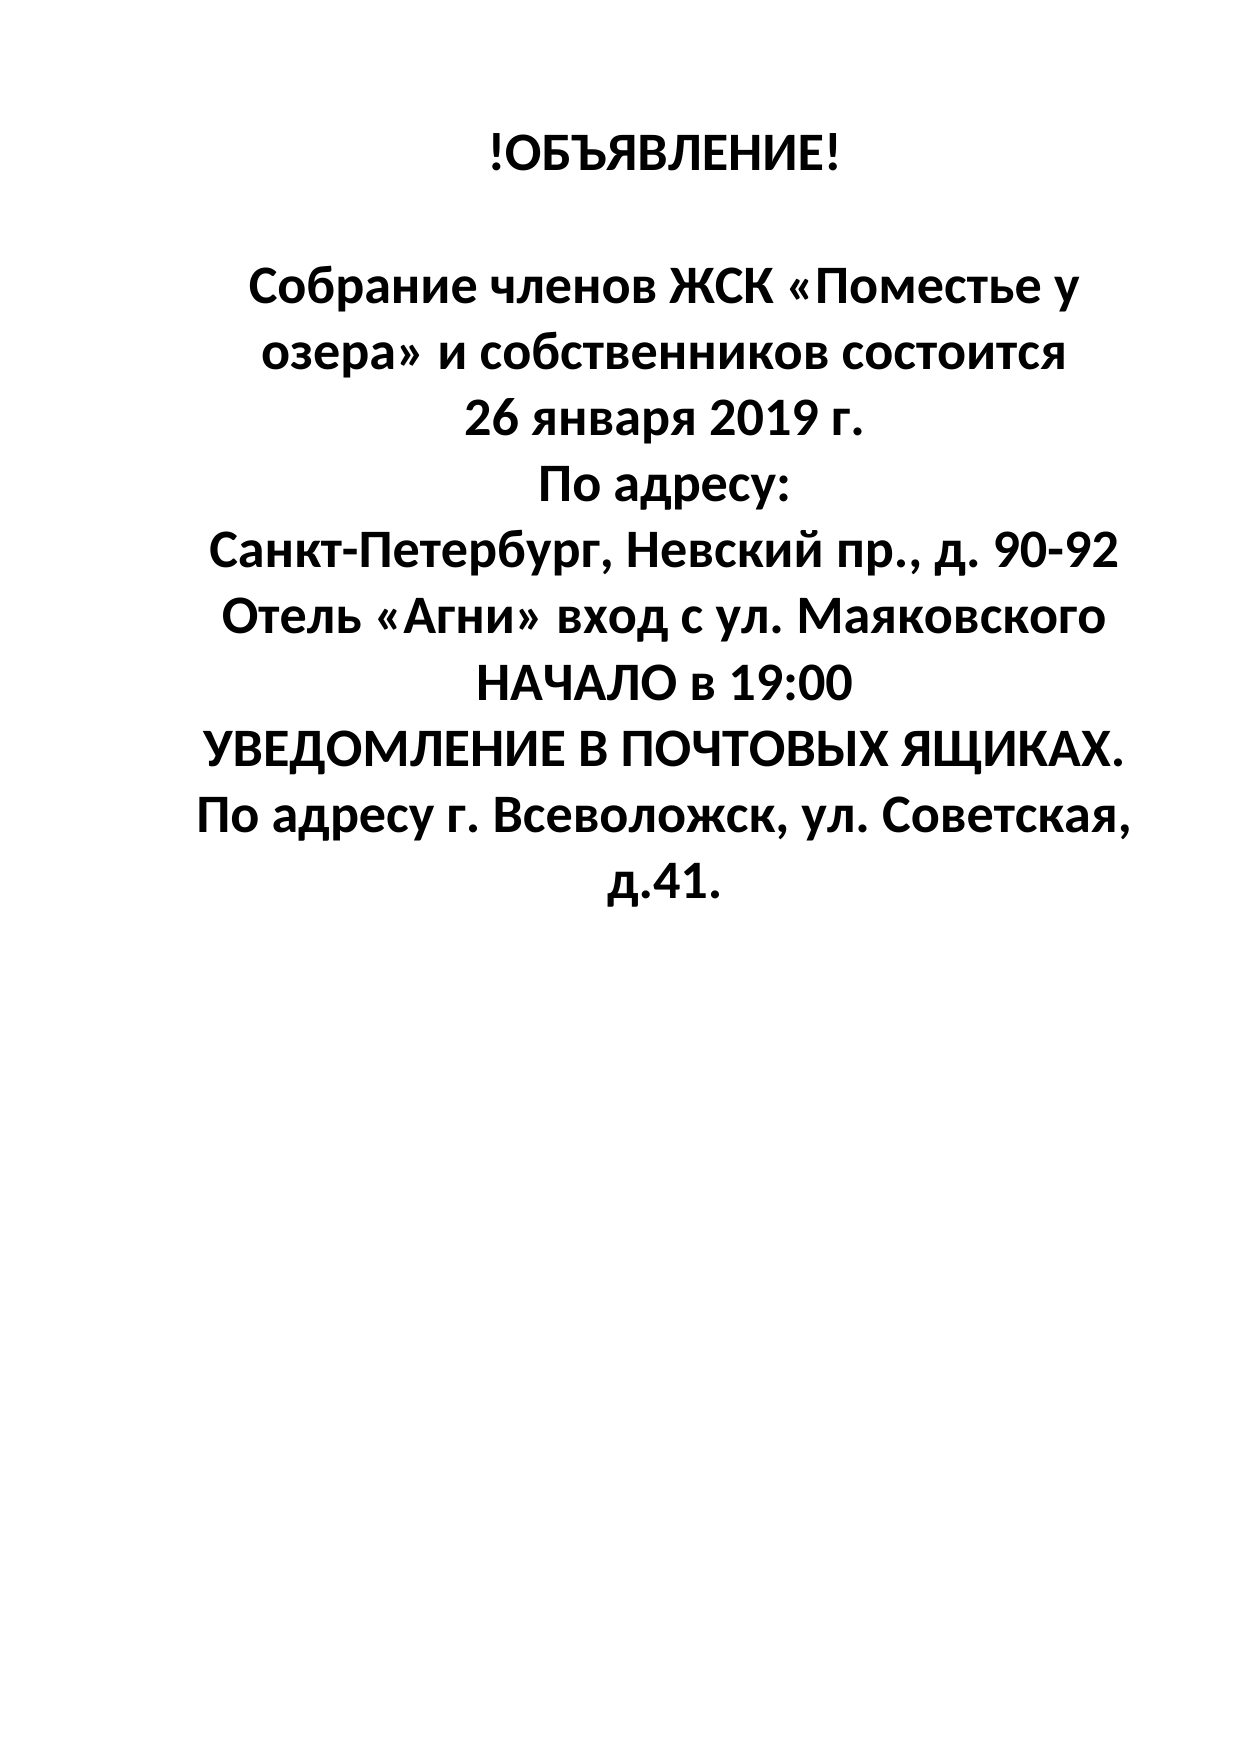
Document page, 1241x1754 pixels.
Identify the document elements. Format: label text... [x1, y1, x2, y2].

text По адресу г. Всеволожск, ул. Советская, д.41. [177, 779, 1152, 912]
text По адресу: [177, 449, 1152, 515]
text !ОБЪЯВЛЕНИЕ! [177, 118, 1152, 184]
text Санкт-Петербург, Невский пр., д. 90-92 Отель «Агни» вход с ул. Маяковского [177, 515, 1152, 647]
text НАЧАЛО в 19:00 [177, 647, 1152, 713]
text УВЕДОМЛЕНИЕ В ПОЧТОВЫХ ЯЩИКАХ. [177, 713, 1152, 779]
text 26 января 2019 г. [177, 383, 1152, 449]
text Собрание членов ЖСК «Поместье у озера» и собственников состоится [177, 250, 1152, 383]
